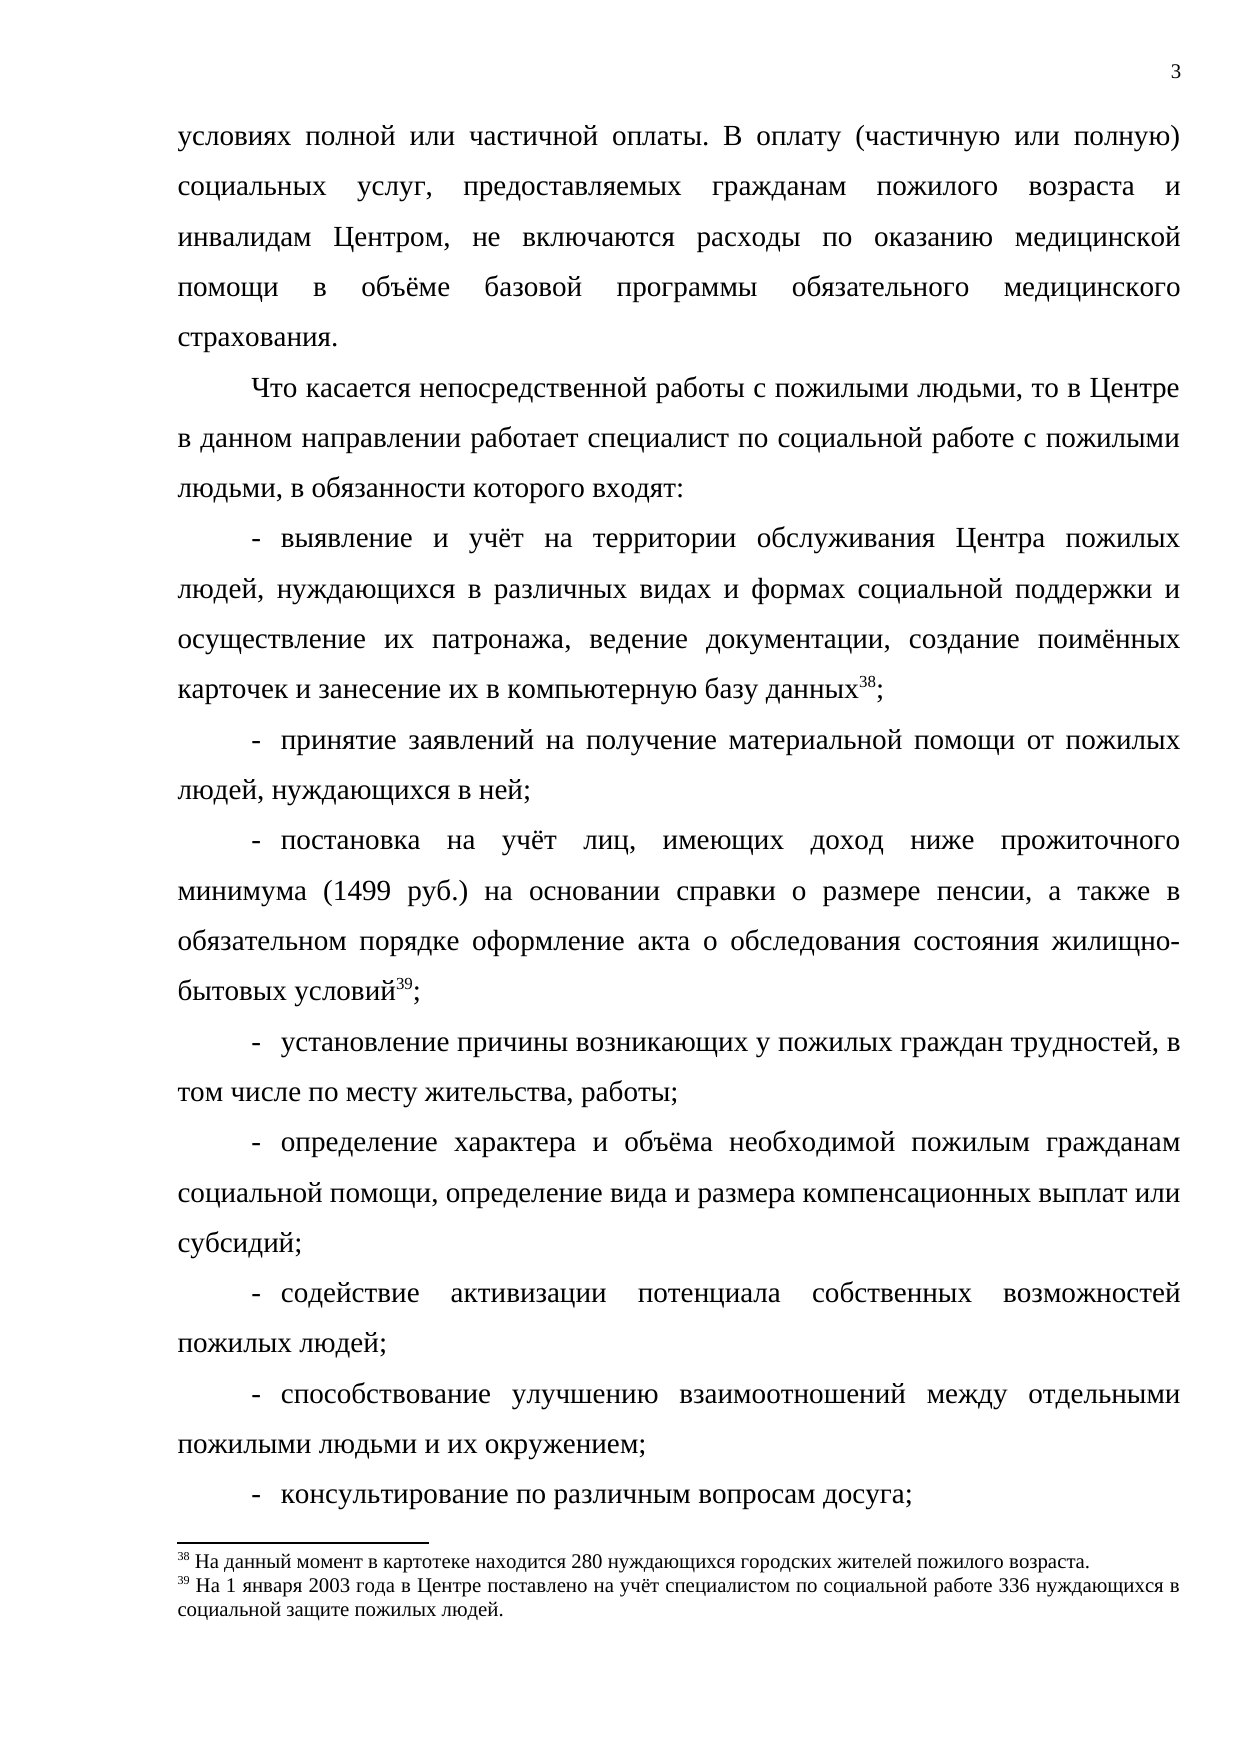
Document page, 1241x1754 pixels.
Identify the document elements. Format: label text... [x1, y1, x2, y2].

list установление причины возникающих у пожилых граждан трудностей, в том числе по месту жительства, работы; [177, 1024, 1181, 1108]
list определение характера и объёма необходимой пожилым гражданам социальной помощи, определение вида и размера компенсационных выплат или субсидий; [177, 1124, 1181, 1258]
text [177, 118, 1181, 353]
list выявление и учёт на территории обслуживания Центра пожилых людей, нуждающихся в различных видах и формах социальной поддержки и осуществление их патронажа, ведение документации, создание поимённых карточек и занесение их в компьютерную базу данных; [177, 521, 1181, 705]
list консультирование по различным вопросам досуга; [177, 1477, 1181, 1510]
text Что касается непосредственной работы с пожилыми людьми, то в Центре в данном направлении работает специалист по социальной работе с пожилыми людьми, в обязанности которого входят: [177, 370, 1181, 504]
list принятие заявлений на получение материальной помощи от пожилых людей, нуждающихся в ней; [177, 722, 1181, 806]
list содействие активизации потенциала собственных возможностей пожилых людей; [177, 1275, 1181, 1359]
list способствование улучшению взаимоотношений между отдельными пожилыми людьми и их окружением; [177, 1376, 1181, 1460]
list постановка на учёт лиц, имеющих доход ниже прожиточного минимума (1499 руб.) на основании справки о размере пенсии, а также в обязательном порядке оформление акта о обследования состояния жилищно-бытовых условий; [177, 822, 1181, 1007]
